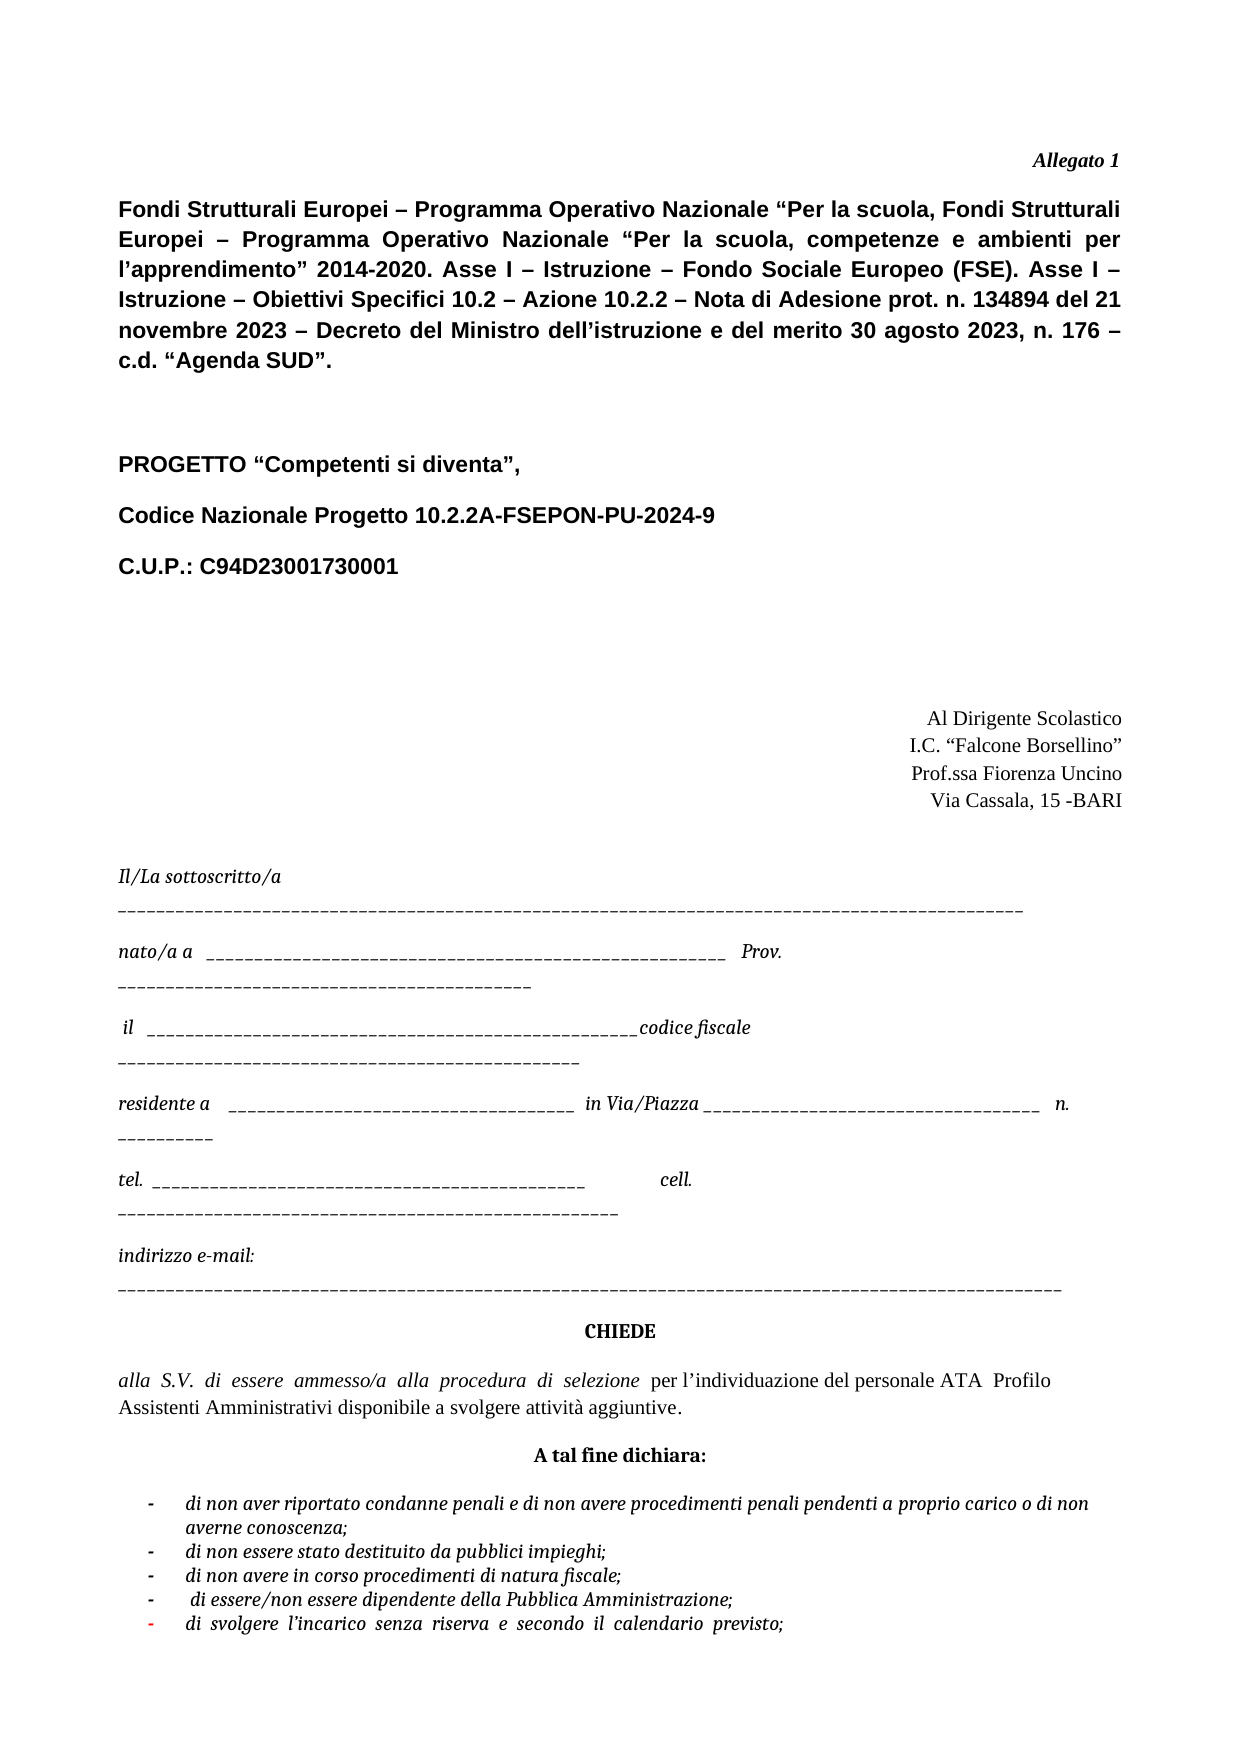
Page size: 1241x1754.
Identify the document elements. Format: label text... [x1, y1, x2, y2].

text Al Dirigente Scolastico [118, 706, 1122, 730]
text Allegato 1 [118, 148, 1122, 172]
text Fondi Strutturali Europei – Programma Operativo Nazionale “Per la scuola, Fondi Strutturali Europei – Programma Operativo Nazionale “Per la scuola, competenze e ambienti per l’apprendimento” 2014-2020. Asse I – Istruzione – Fondo Sociale Europeo (FSE). Asse I – Istruzione – Obiettivi Specifici 10.2 – Azione 10.2.2 – Nota di Adesione prot. n. 134894 del 21 novembre 2023 – Decreto del Ministro dell’istruzione e del merito 30 agosto 2023, n. 176 – c.d. “Agenda SUD”. [118, 196, 1122, 373]
text C.U.P.: C94D23001730001 [118, 553, 1122, 579]
list di essere/non essere dipendente della Pubblica Amministrazione; [148, 1588, 1122, 1612]
text Prof.ssa Fiorenza Uncino [118, 761, 1122, 785]
list di svolgere l’incarico senza riserva e secondo il calendario previsto; [148, 1612, 1122, 1636]
text il ___________________________________________________codice fiscale ________________________________________________ [118, 1016, 1122, 1067]
text A tal fine dichiara: [118, 1444, 1122, 1468]
text tel. _____________________________________________ cell. ____________________________________________________ [118, 1168, 1122, 1219]
text CHIEDE [118, 1319, 1122, 1343]
text alla S.V. di essere ammesso/a alla procedura di selezione per l’individuazione del personale ATA Profilo Assistenti Amministrativi disponibile a svolgere attività aggiuntive. [118, 1368, 1122, 1419]
list di non essere stato destituito da pubblici impieghi; [148, 1540, 1122, 1564]
text nato/a a ______________________________________________________ Prov. ___________________________________________ [118, 940, 1122, 992]
text residente a ____________________________________ in Via/Piazza ___________________________________ n. __________ [118, 1092, 1122, 1143]
text Il/La sottoscritto/a ______________________________________________________________________________________________ [118, 864, 1122, 916]
list di non avere in corso procedimenti di natura fiscale; [148, 1564, 1122, 1588]
text PROGETTO “Competenti si diventa”, [118, 451, 1122, 477]
text I.C. “Falcone Borsellino” [118, 733, 1122, 757]
text Codice Nazionale Progetto 10.2.2A-FSEPON-PU-2024-9 [118, 502, 1122, 528]
text Via Cassala, 15 -BARI [118, 788, 1122, 812]
list di non aver riportato condanne penali e di non avere procedimenti penali pendenti a proprio carico o di non averne conoscenza; [148, 1492, 1122, 1540]
text indirizzo e-mail: __________________________________________________________________________________________________ [118, 1243, 1122, 1295]
